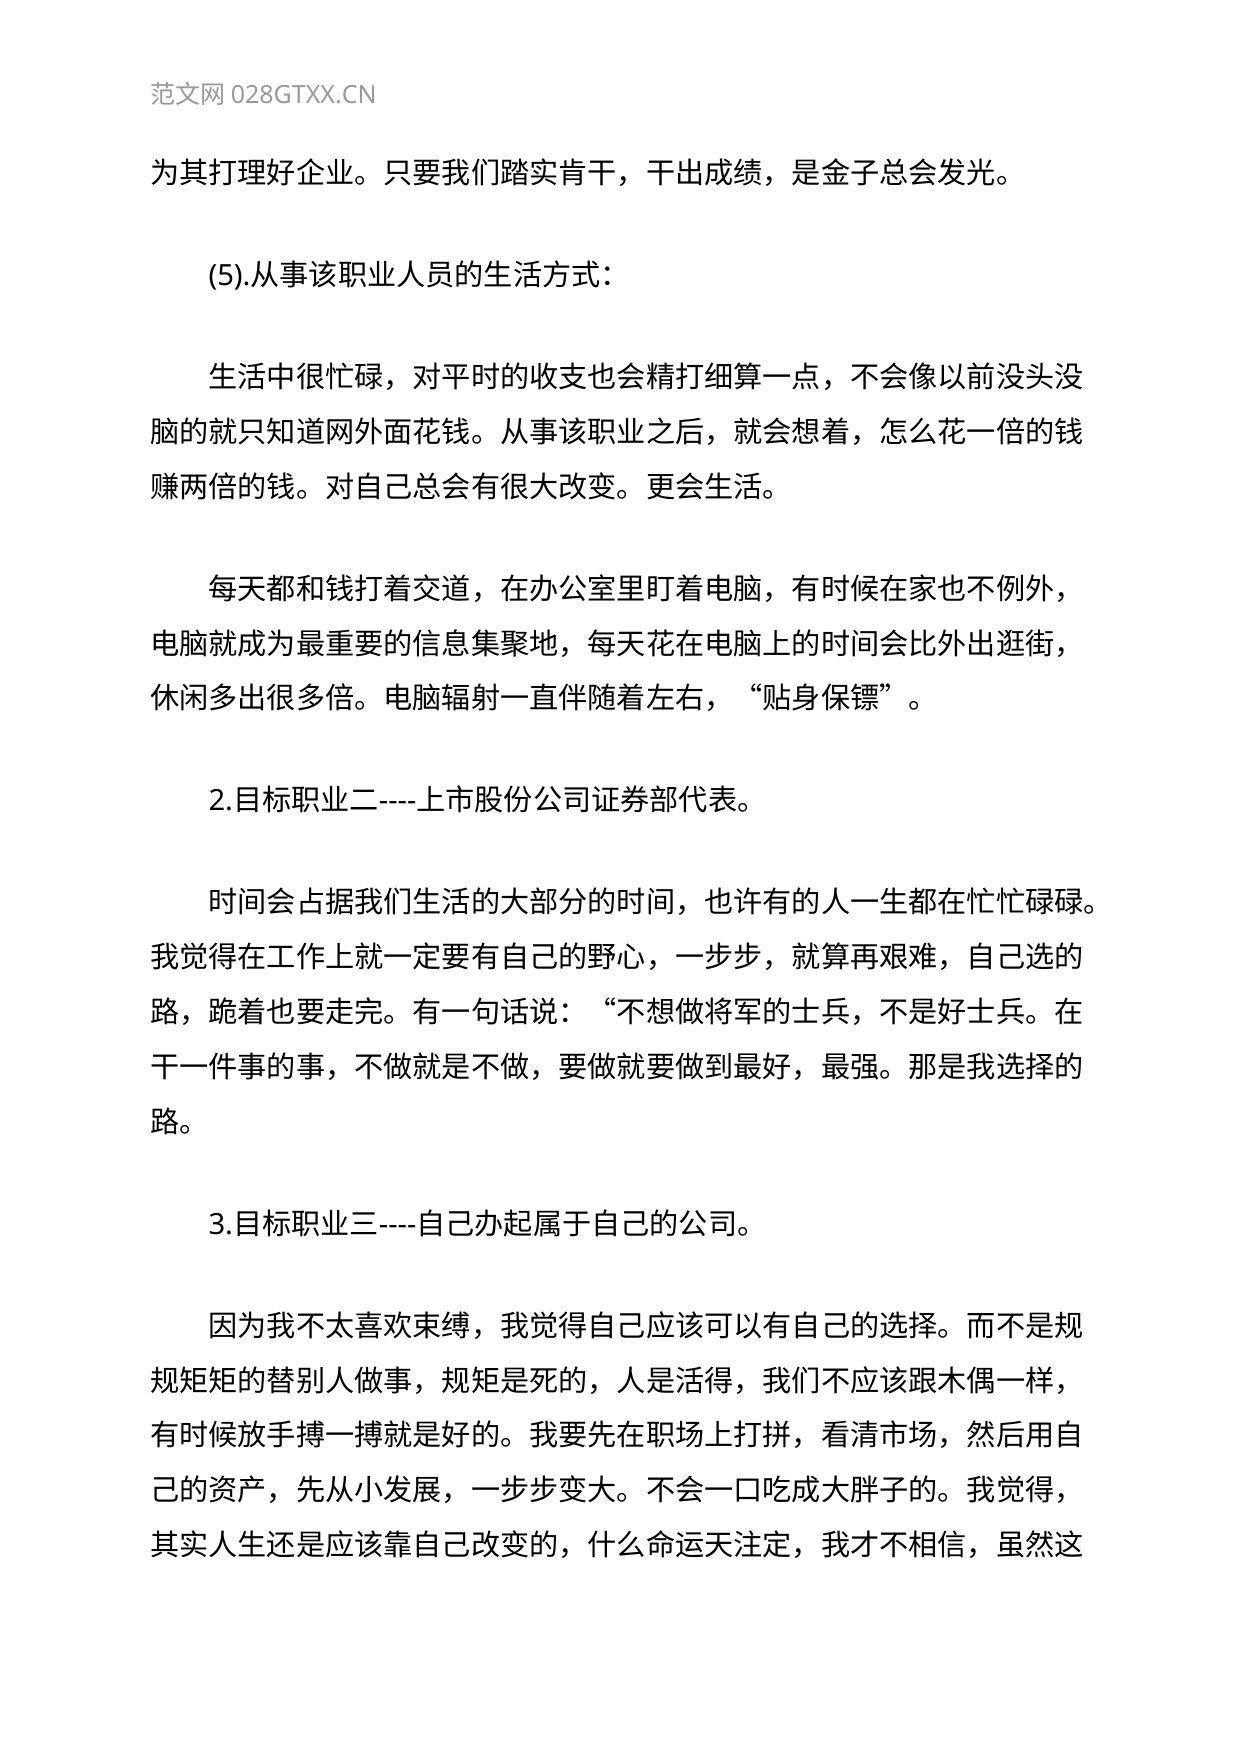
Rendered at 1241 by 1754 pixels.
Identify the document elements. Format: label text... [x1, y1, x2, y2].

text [150, 150, 1090, 192]
text 每天都和钱打着交道，在办公室里盯着电脑，有时候在家也不例外，电脑就成为最重要的信息集聚地，每天花在电脑上的时间会比外出逛街，休闲多出很多倍。电脑辐射一直伴随着左右，“贴身保镖”。 [150, 565, 1090, 717]
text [150, 1302, 1090, 1564]
text (5).从事该职业人员的生活方式： [150, 252, 1090, 294]
text 时间会占据我们生活的大部分的时间，也许有的人一生都在忙忙碌碌。我觉得在工作上就一定要有自己的野心，一步步，就算再艰难，自己选的路，跪着也要走完。有一句话说：“不想做将军的士兵，不是好士兵。在干一件事的事，不做就是不做，要做就要做到最好，最强。那是我选择的路。 [150, 879, 1090, 1141]
text 2.目标职业二----上市股份公司证券部代表。 [150, 777, 1090, 819]
text 生活中很忙碌，对平时的收支也会精打细算一点，不会像以前没头没脑的就只知道网外面花钱。从事该职业之后，就会想着，怎么花一倍的钱赚两倍的钱。对自己总会有很大改变。更会生活。 [150, 354, 1090, 506]
text 3.目标职业三----自己办起属于自己的公司。 [150, 1200, 1090, 1243]
